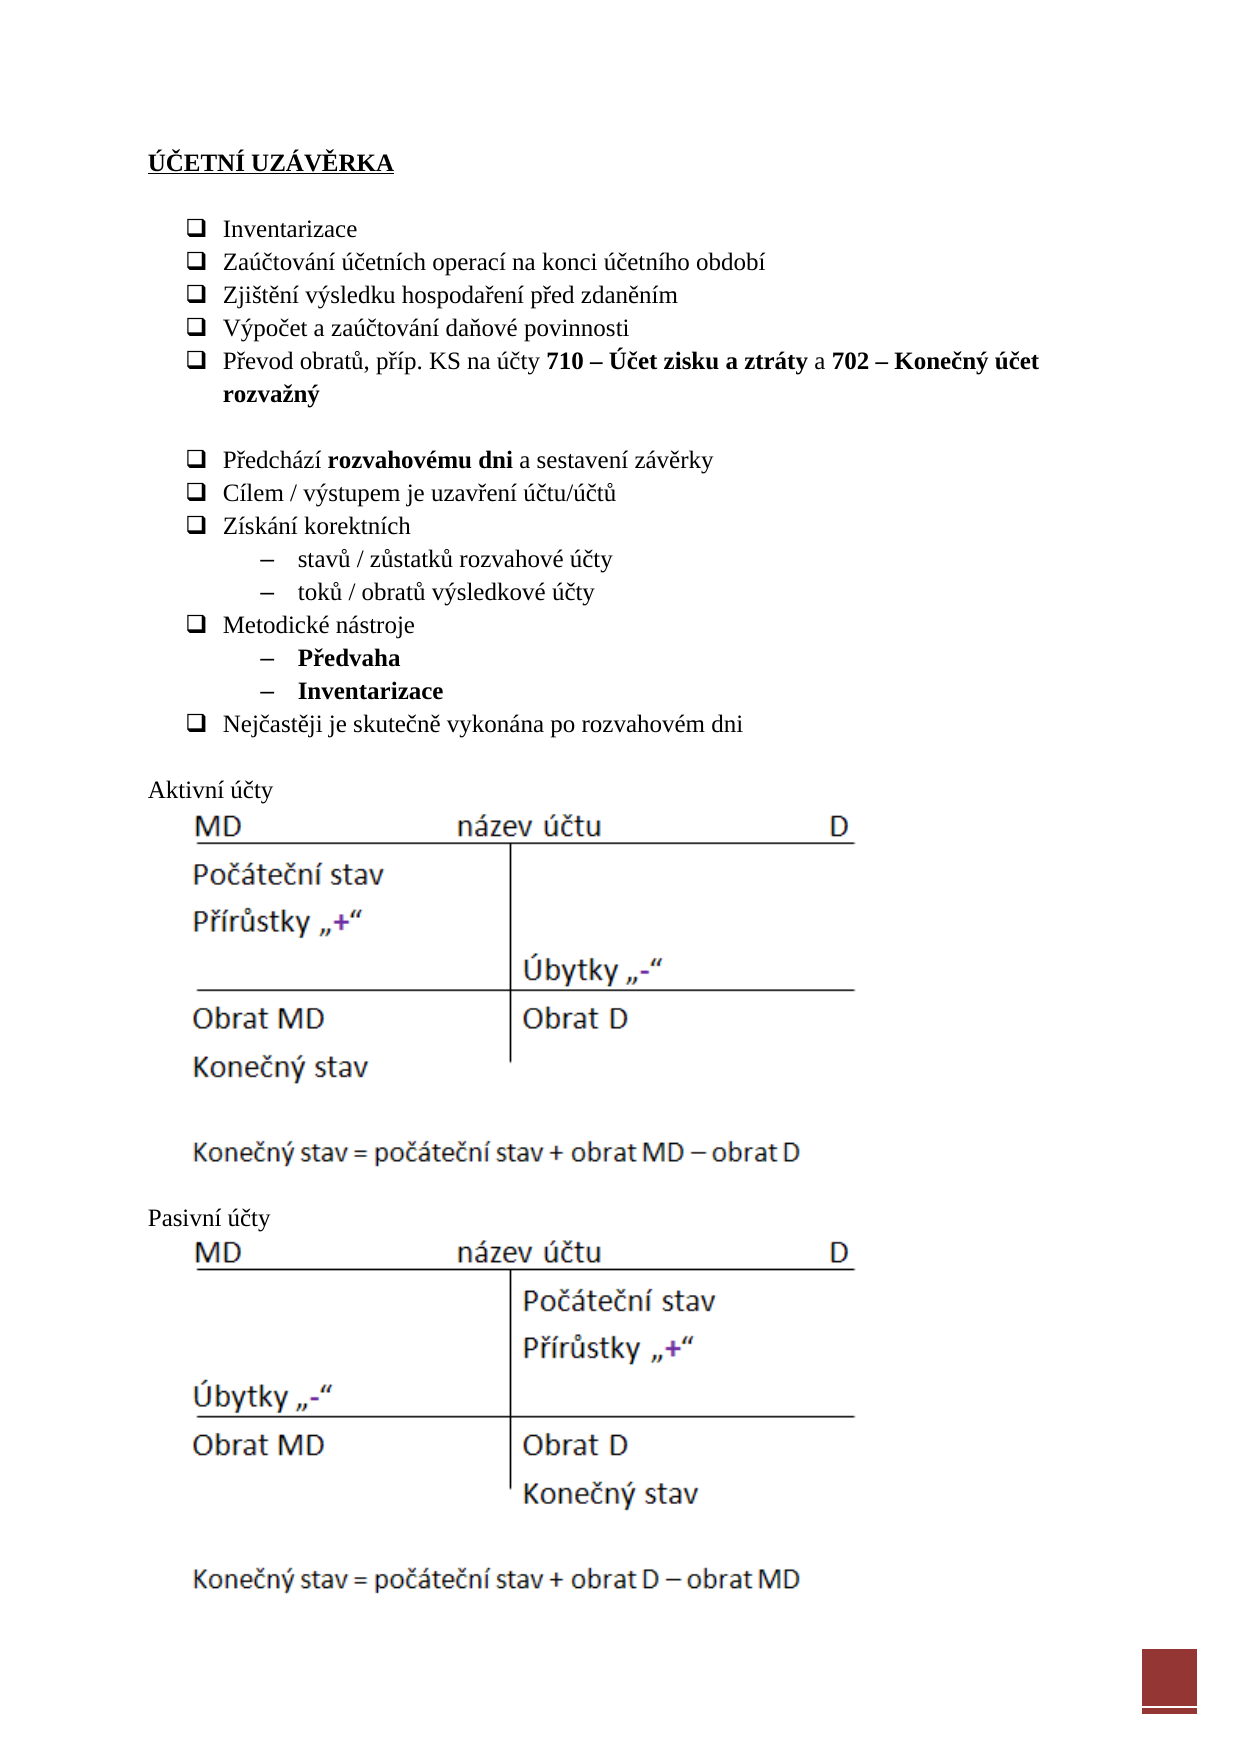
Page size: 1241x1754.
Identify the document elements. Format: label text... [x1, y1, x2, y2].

list Cílem / výstupem je uzavření účtu/účtů [185, 478, 1093, 507]
text ÚČETNÍ UZÁVĚRKA [148, 148, 1093, 176]
list Získání korektních [185, 511, 1093, 539]
list Nejčastěji je skutečně vykonána po rozvahovém dni [185, 709, 1093, 738]
list Předchází rozvahovému dni a sestavení závěrky [185, 445, 1093, 473]
list Převod obratů, příp. KS na účty 710 – Účet zisku a ztráty a 702 – Konečný účet rozvažný [185, 346, 1093, 407]
text Pasivní účty [148, 1203, 1093, 1232]
list Inventarizace [185, 214, 1093, 242]
list Zjištění výsledku hospodaření před zdaněním [185, 280, 1093, 308]
picture [147, 808, 898, 1167]
list stavů / zůstatků rozvahové účty [260, 544, 1093, 573]
list Inventarizace [260, 676, 1093, 705]
list Předvaha [260, 643, 1093, 672]
picture [147, 1236, 898, 1596]
list Výpočet a zaúčtování daňové povinnosti [185, 313, 1093, 341]
list toků / obratů výsledkové účty [260, 577, 1093, 606]
list Metodické nástroje [185, 610, 1093, 639]
text Aktivní účty [148, 775, 1093, 804]
list Zaúčtování účetních operací na konci účetního období [185, 247, 1093, 275]
